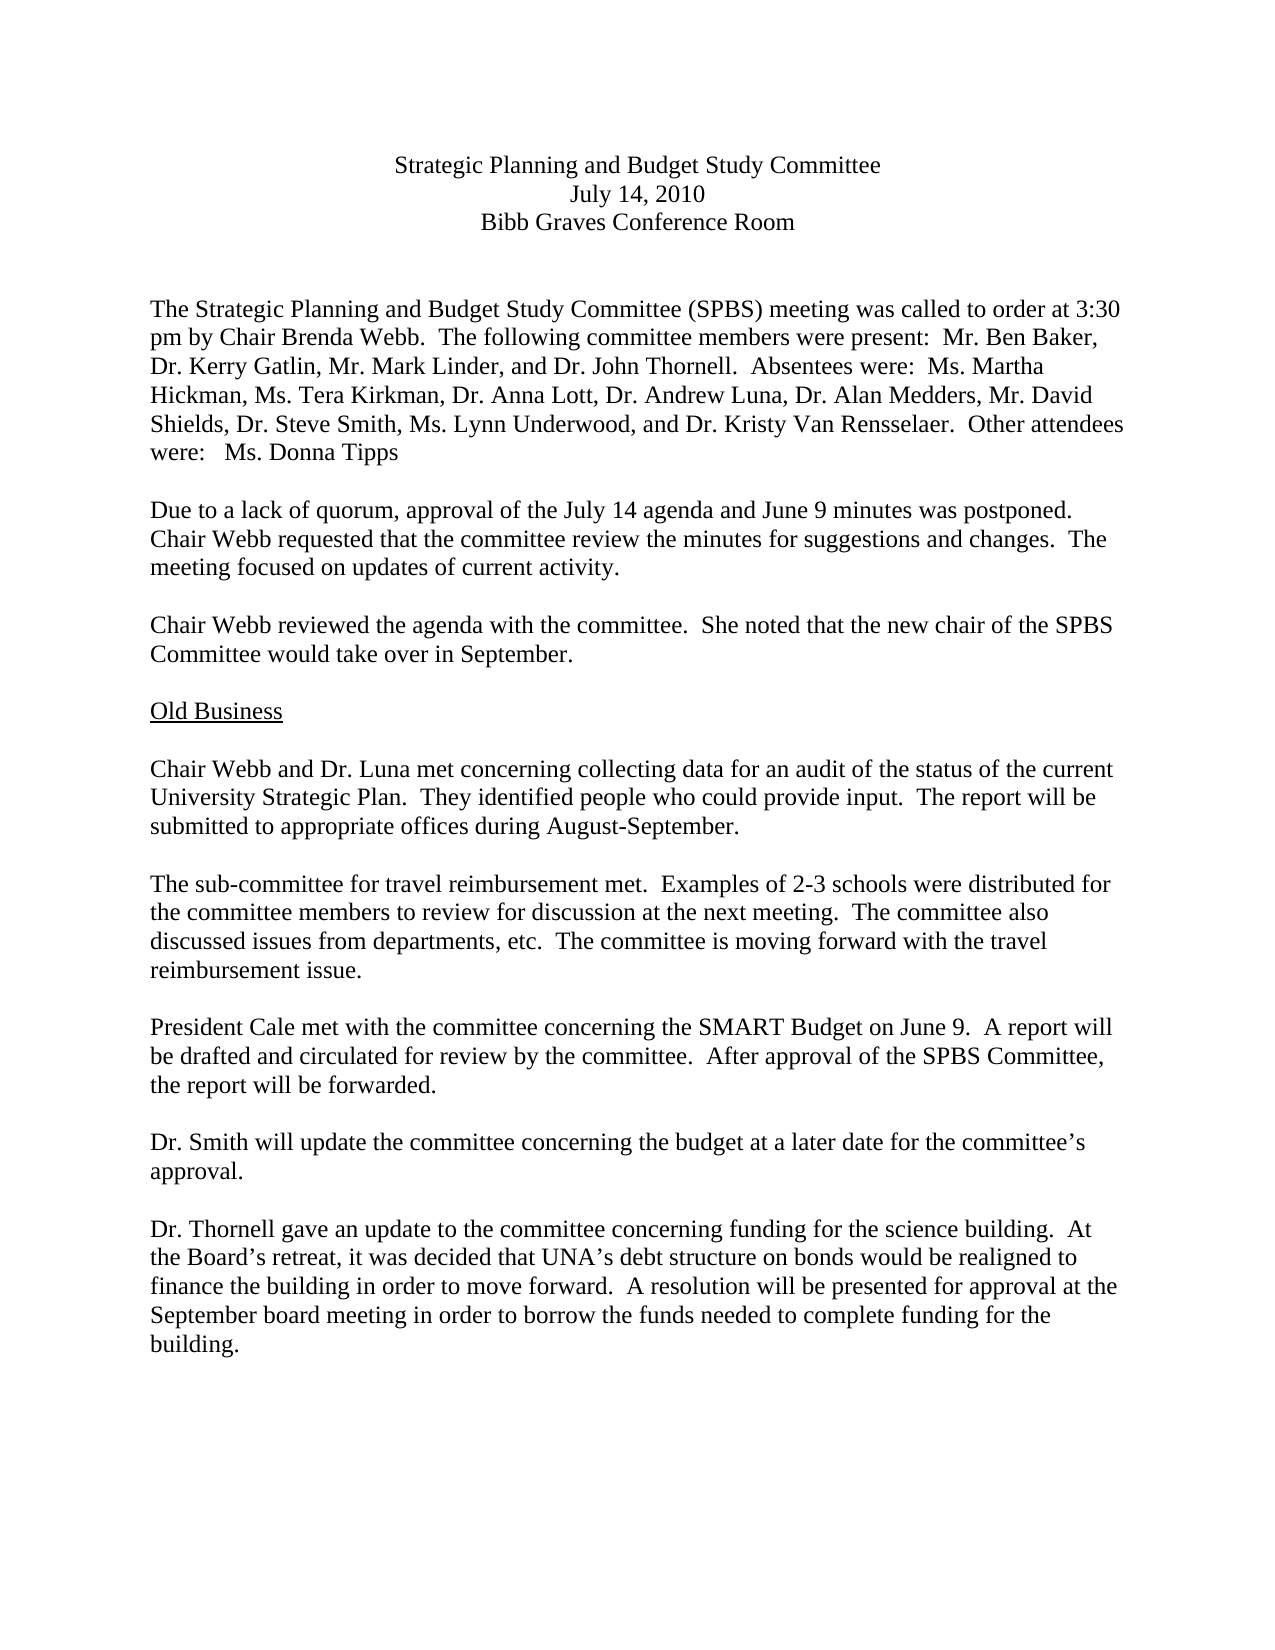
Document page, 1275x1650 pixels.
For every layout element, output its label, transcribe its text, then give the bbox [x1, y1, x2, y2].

text Chair Webb and Dr. Luna met concerning collecting data for an audit of the status of the current University Strategic Plan. They identified people who could provide input. The report will be submitted to appropriate offices during August-September. [150, 754, 1125, 840]
text Dr. Thornell gave an update to the committee concerning funding for the science building. At the Board’s retreat, it was decided that UNA’s debt structure on bonds would be realigned to finance the building in order to move forward. A resolution will be presented for approval at the September board meeting in order to borrow the funds needed to complete funding for the building. [150, 1214, 1125, 1357]
text July 14, 2010 [150, 179, 1125, 207]
text The Strategic Planning and Budget Study Committee (SPBS) meeting was called to order at 3:30 pm by Chair Brenda Webb. The following committee members were present: Mr. Ben Baker, Dr. Kerry Gatlin, Mr. Mark Linder, and Dr. John Thornell. Absentees were: Ms. Martha Hickman, Ms. Tera Kirkman, Dr. Anna Lott, Dr. Andrew Luna, Dr. Alan Medders, Mr. David Shields, Dr. Steve Smith, Ms. Lynn Underwood, and Dr. Kristy Van Rensselaer. Other attendees were: Ms. Donna Tipps [150, 294, 1125, 466]
text Due to a lack of quorum, approval of the July 14 agenda and June 9 minutes was postponed. Chair Webb requested that the committee review the minutes for suggestions and changes. The meeting focused on updates of current activity. [150, 495, 1125, 581]
text Old Business [150, 696, 1125, 725]
text The sub-committee for travel reimbursement met. Examples of 2-3 schools were distributed for the committee members to review for discussion at the next meeting. The committee also discussed issues from departments, etc. The committee is moving forward with the travel reimbursement issue. [150, 869, 1125, 984]
text President Cale met with the committee concerning the SMART Budget on June 9. A report will be drafted and circulated for review by the committee. After approval of the SPBS Committee, the report will be forwarded. [150, 1012, 1125, 1099]
text Bibb Graves Conference Room [150, 207, 1125, 236]
text Chair Webb reviewed the agenda with the committee. She noted that the new chair of the SPBS Committee would take over in September. [150, 610, 1125, 667]
text Dr. Smith will update the committee concerning the budget at a later date for the committee’s approval. [150, 1127, 1125, 1185]
text Strategic Planning and Budget Study Committee [150, 150, 1125, 179]
